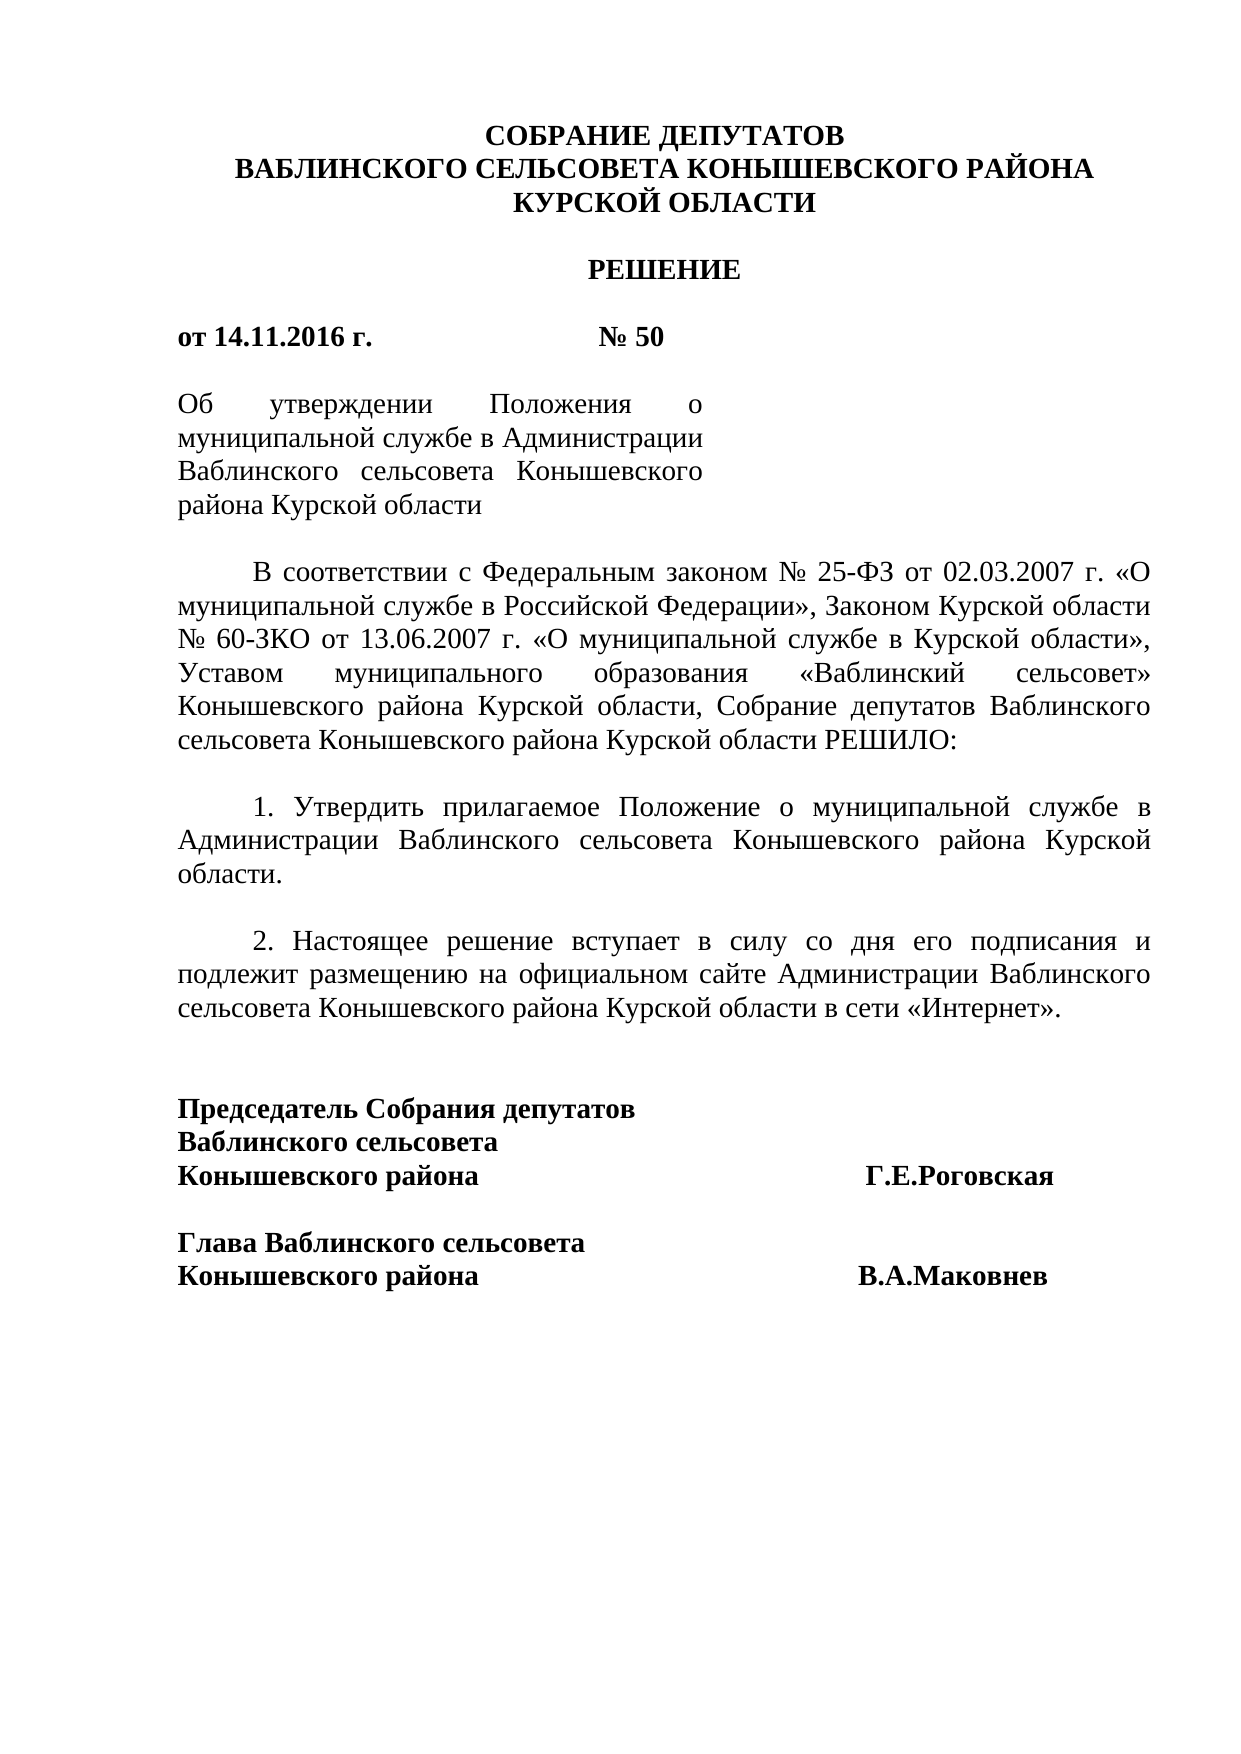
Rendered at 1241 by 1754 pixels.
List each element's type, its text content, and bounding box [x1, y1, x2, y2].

text Конышевского района В.А.Маковнев [177, 1258, 1152, 1292]
text В соответствии с Федеральным законом № 25-ФЗ от 02.03.2007 г. «О муниципальной службе в Российской Федерации», Законом Курской области № 60-ЗКО от 13.06.2007 г. «О муниципальной службе в Курской области», Уставом муниципального образования «Ваблинский сельсовет» Конышевского района Курской области, Собрание депутатов Ваблинского сельсовета Конышевского района Курской области РЕШИЛО: [177, 554, 1152, 755]
text от 14.11.2016 г. № 50 [177, 319, 1152, 353]
text Конышевского района Г.Е.Роговская [177, 1158, 1152, 1191]
text Глава Ваблинского сельсовета [177, 1225, 1152, 1258]
text Об утверждении Положения о муниципальной службе в Администрации Ваблинского сельсовета Конышевского района Курской области [177, 386, 703, 521]
text ВАБЛИНСКОГО СЕЛЬСОВЕТА КОНЫШЕВСКОГО РАЙОНА КУРСКОЙ ОБЛАСТИ [177, 152, 1152, 219]
text Председатель Собрания депутатов [177, 1091, 1152, 1124]
text СОБРАНИЕ ДЕПУТАТОВ [177, 118, 1152, 152]
text Ваблинского сельсовета [177, 1124, 1152, 1158]
text 1. Утвердить прилагаемое Положение о муниципальной службе в Администрации Ваблинского сельсовета Конышевского района Курской области. [177, 789, 1152, 889]
text 2. Настоящее решение вступает в силу со дня его подписания и подлежит размещению на официальном сайте Администрации Ваблинского сельсовета Конышевского района Курской области в сети «Интернет». [177, 923, 1152, 1024]
text РЕШЕНИЕ [177, 252, 1152, 286]
